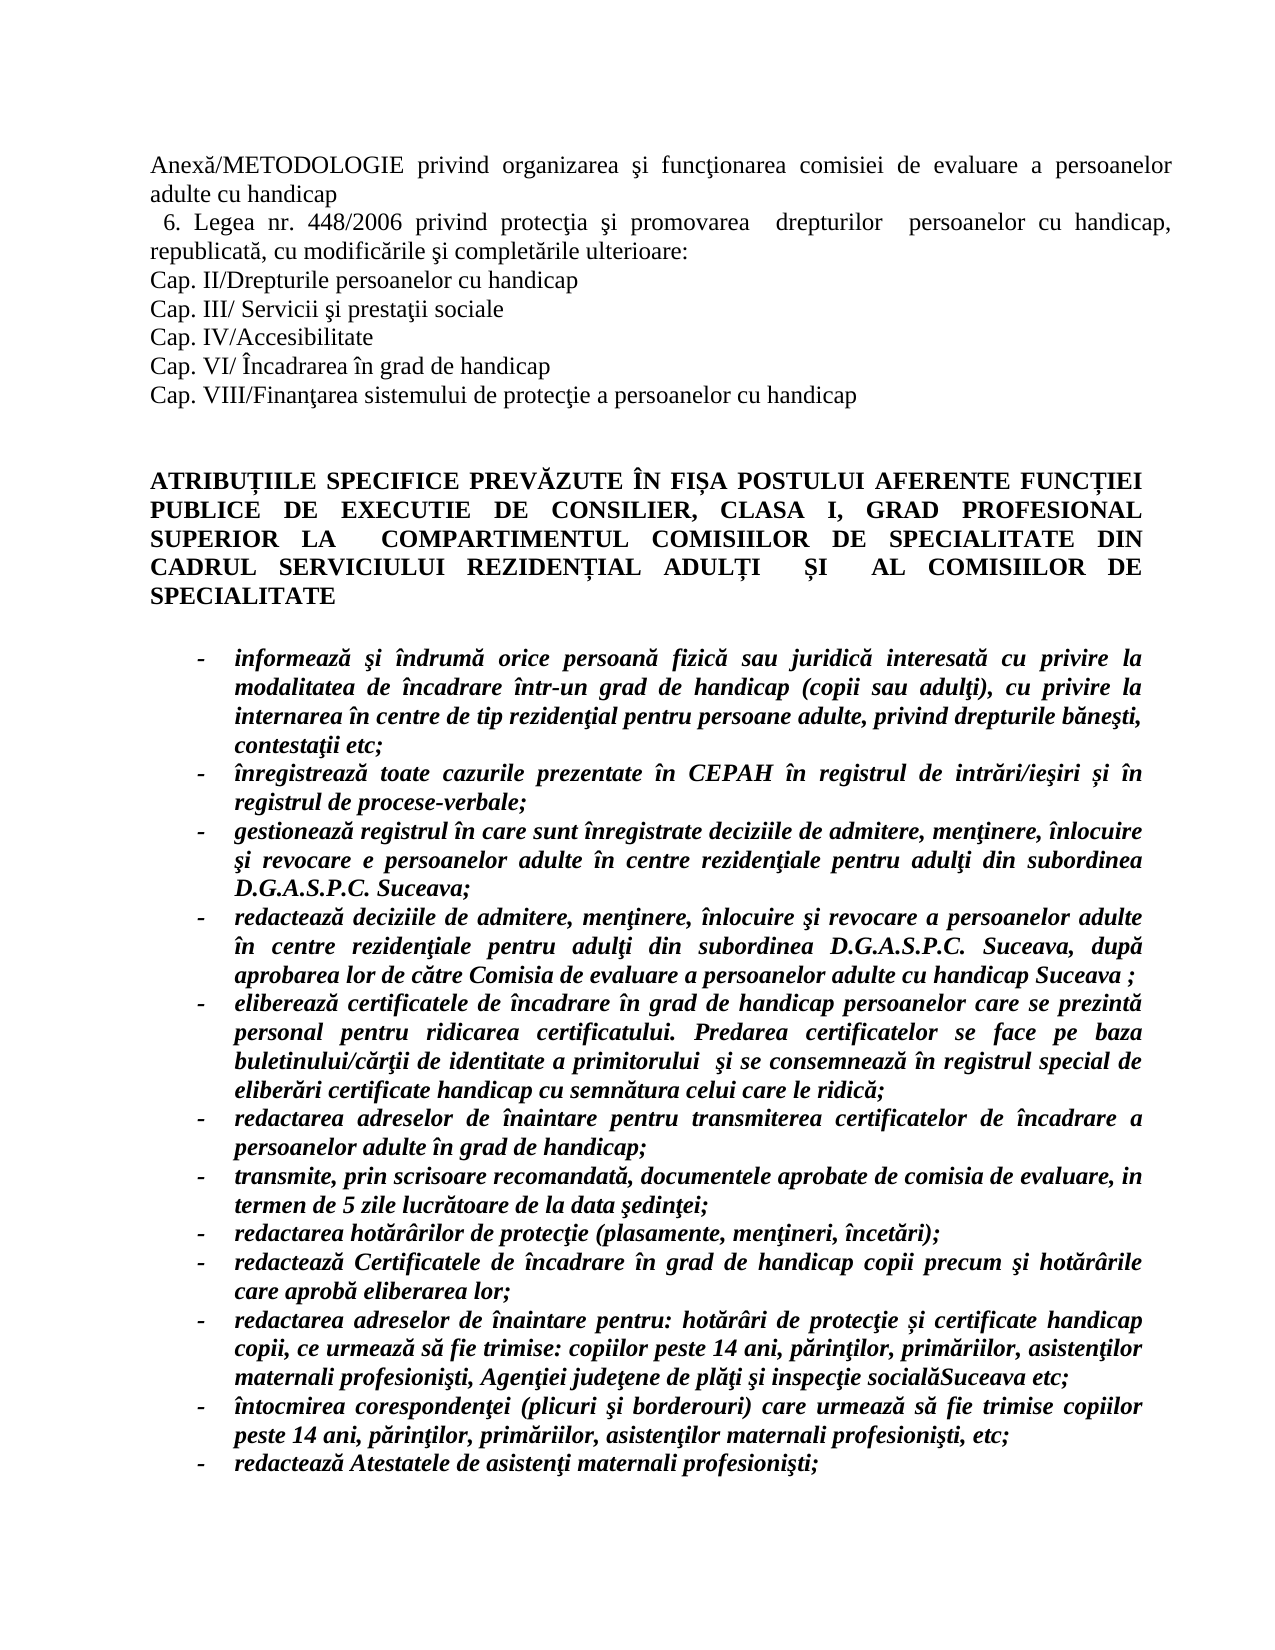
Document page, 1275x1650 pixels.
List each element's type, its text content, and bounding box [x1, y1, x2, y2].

text Cap. VI/ Încadrarea în grad de handicap [150, 351, 1172, 380]
list eliberează certificatele de încadrare în grad de handicap persoanelor care se prezintă personal pentru ridicarea certificatului. Predarea certificatelor se face pe baza buletinului/cărţii de identitate a primitorului şi se consemnează în registrul special de eliberări certificate handicap cu semnătura celui care le ridică; [197, 988, 1144, 1103]
list redactează deciziile de admitere, menţinere, înlocuire şi revocare a persoanelor adulte în centre rezidenţiale pentru adulţi din subordinea D.G.A.S.P.C. Suceava, după aprobarea lor de către Comisia de evaluare a persoanelor adulte cu handicap Suceava ; [197, 902, 1144, 988]
list gestionează registrul în care sunt înregistrate deciziile de admitere, menţinere, înlocuire şi revocare e persoanelor adulte în centre rezidenţiale pentru adulţi din subordinea D.G.A.S.P.C. Suceava; [197, 816, 1144, 902]
text Cap. VIII/Finanţarea sistemului de protecţie a persoanelor cu handicap [150, 380, 1172, 409]
list transmite, prin scrisoare recomandată, documentele aprobate de comisia de evaluare, in termen de 5 zile lucrătoare de la data şedinţei; [197, 1161, 1144, 1218]
text 6. Legea nr. 448/2006 privind protecţia şi promovarea drepturilor persoanelor cu handicap, republicată, cu modificările şi completările ulterioare: [150, 207, 1172, 265]
list redactează Atestatele de asistenţi maternali profesionişti; [197, 1448, 1144, 1477]
list redactarea adreselor de înaintare pentru: hotărâri de protecţie și certificate handicap copii, ce urmează să fie trimise: copiilor peste 14 ani, părinţilor, primăriilor, asistenţilor maternali profesionişti, Agenţiei judeţene de plăţi şi inspecţie socialăSuceava etc; [197, 1305, 1144, 1391]
list redactează Certificatele de încadrare în grad de handicap copii precum şi hotărârile care aprobă eliberarea lor; [197, 1247, 1144, 1305]
text Cap. II/Drepturile persoanelor cu handicap [150, 265, 1172, 294]
list întocmirea corespondenţei (plicuri şi borderouri) care urmează să fie trimise copiilor peste 14 ani, părinţilor, primăriilor, asistenţilor maternali profesionişti, etc; [197, 1391, 1144, 1448]
text Cap. III/ Servicii şi prestaţii sociale [150, 294, 1172, 322]
list înregistrează toate cazurile prezentate în CEPAH în registrul de intrări/ieşiri și în registrul de procese-verbale; [197, 758, 1144, 816]
text Cap. IV/Accesibilitate [150, 322, 1172, 351]
list redactarea adreselor de înaintare pentru transmiterea certificatelor de încadrare a persoanelor adulte în grad de handicap; [197, 1103, 1144, 1161]
text Anexă/METODOLOGIE privind organizarea şi funcţionarea comisiei de evaluare a persoanelor adulte cu handicap [150, 150, 1172, 207]
list informează şi îndrumă orice persoană fizică sau juridică interesată cu privire la modalitatea de încadrare într-un grad de handicap (copii sau adulţi), cu privire la internarea în centre de tip rezidenţial pentru persoane adulte, privind drepturile băneşti, contestaţii etc; [197, 643, 1144, 758]
text ATRIBUȚIILE SPECIFICE PREVĂZUTE ÎN FIȘA POSTULUI AFERENTE FUNCȚIEI PUBLICE DE EXECUTIE DE CONSILIER, CLASA I, GRAD PROFESIONAL SUPERIOR LA COMPARTIMENTUL COMISIILOR DE SPECIALITATE DIN CADRUL SERVICIULUI REZIDENȚIAL ADULȚI ȘI AL COMISIILOR DE SPECIALITATE [150, 466, 1144, 610]
list redactarea hotărârilor de protecţie (plasamente, menţineri, încetări); [197, 1218, 1144, 1247]
